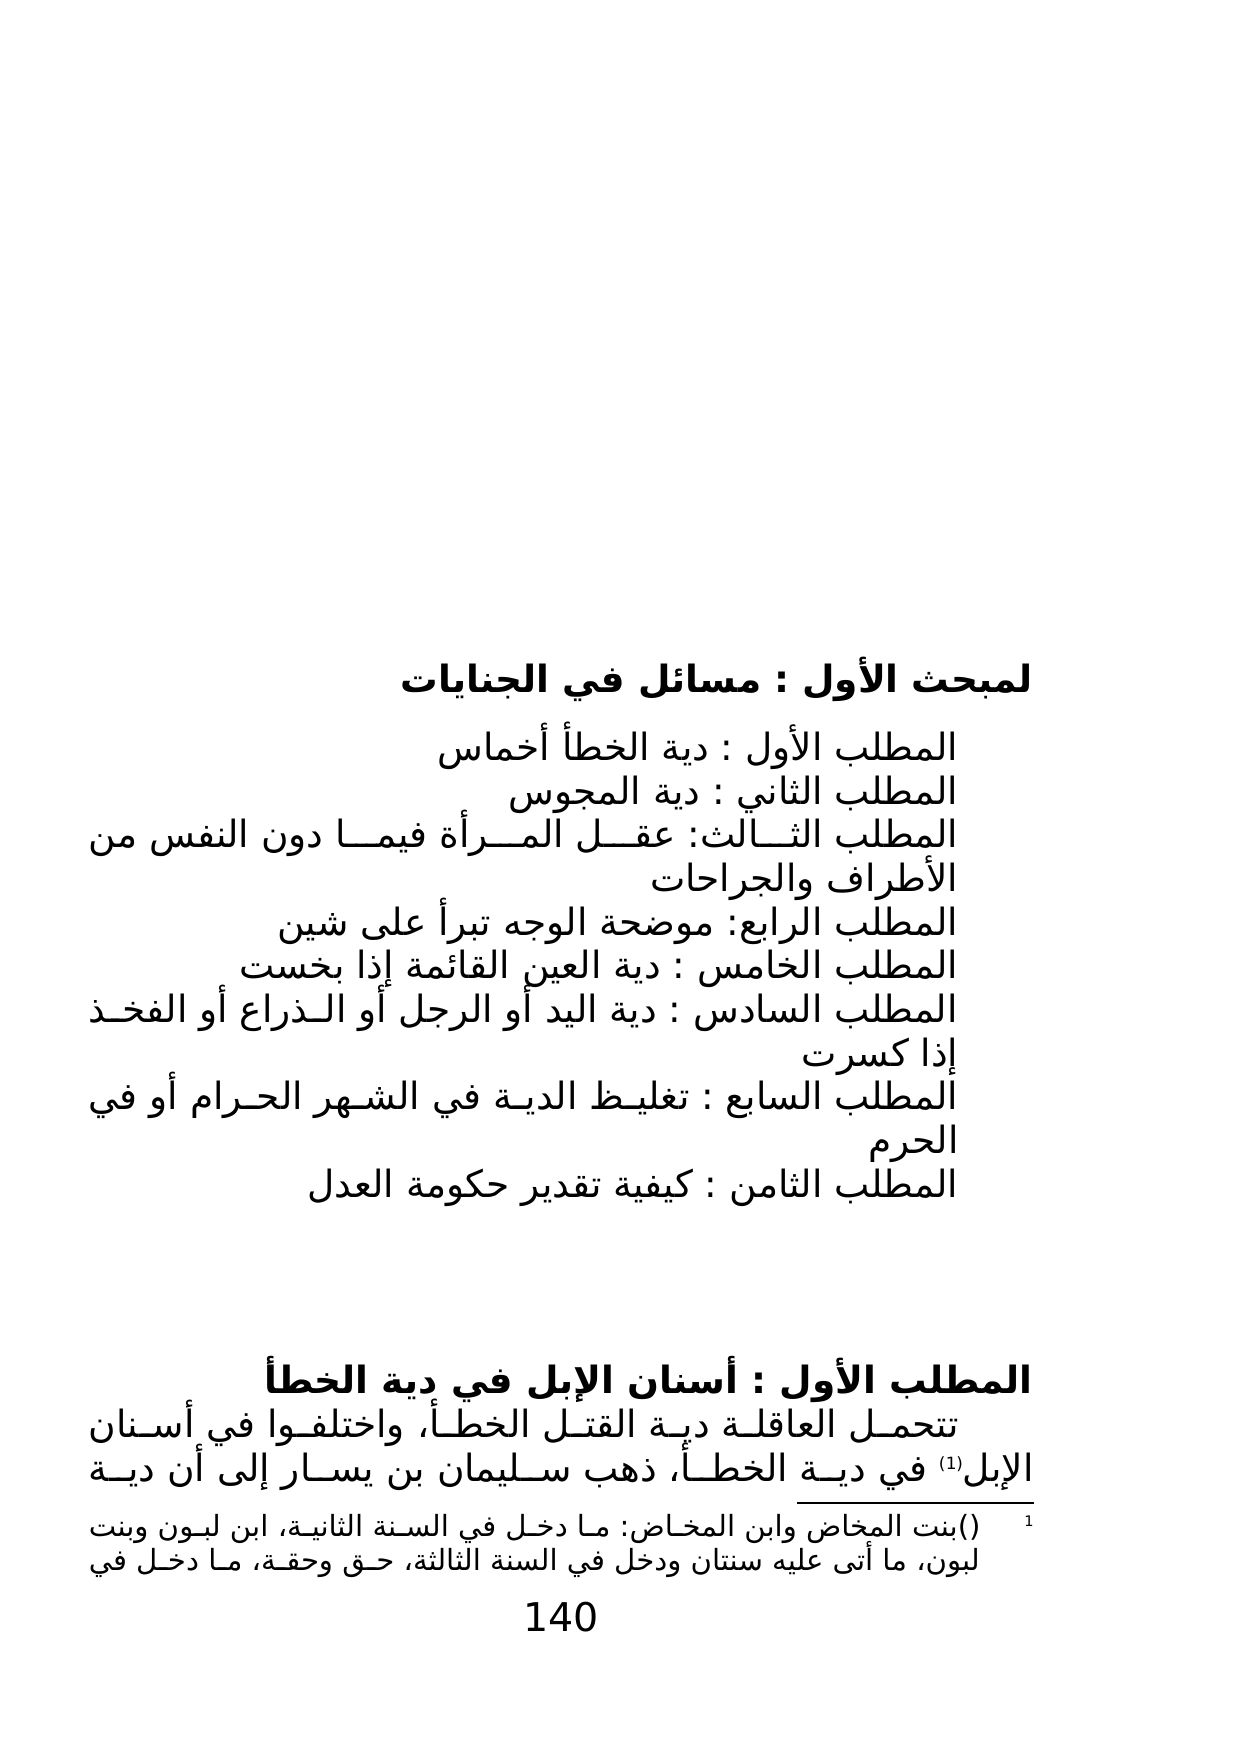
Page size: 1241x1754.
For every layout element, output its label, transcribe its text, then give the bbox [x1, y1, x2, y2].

text المطلب الثالث: عقل المرأة فيما دون النفس من الأطراف والجراحات [89, 813, 958, 900]
text المطلب الثامن : كيفية تقدير حكومة العدل [89, 1162, 958, 1206]
text المطلب الأول : دية الخطأ أخماس [89, 726, 958, 769]
text المطلب الثاني : دية المجوس [89, 769, 958, 813]
text المطلب الخامس : دية العين القائمة إذا بخست [89, 944, 958, 988]
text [89, 1403, 1033, 1490]
text المطلب الرابع: موضحة الوجه تبرأ على شين [89, 900, 958, 944]
text المطلب السادس : دية اليد أو الرجل أو الذراع أو الفخذ إذا كسرت [89, 988, 958, 1075]
subtitle لمبحث الأول : مسائل في الجنايات [89, 658, 1033, 702]
text المطلب السابع : تغليظ الدية في الشهر الحرام أو في الحرم [89, 1075, 958, 1162]
subtitle المطلب الأول : أسنان الإبل في دية الخطأ [89, 1359, 1033, 1403]
